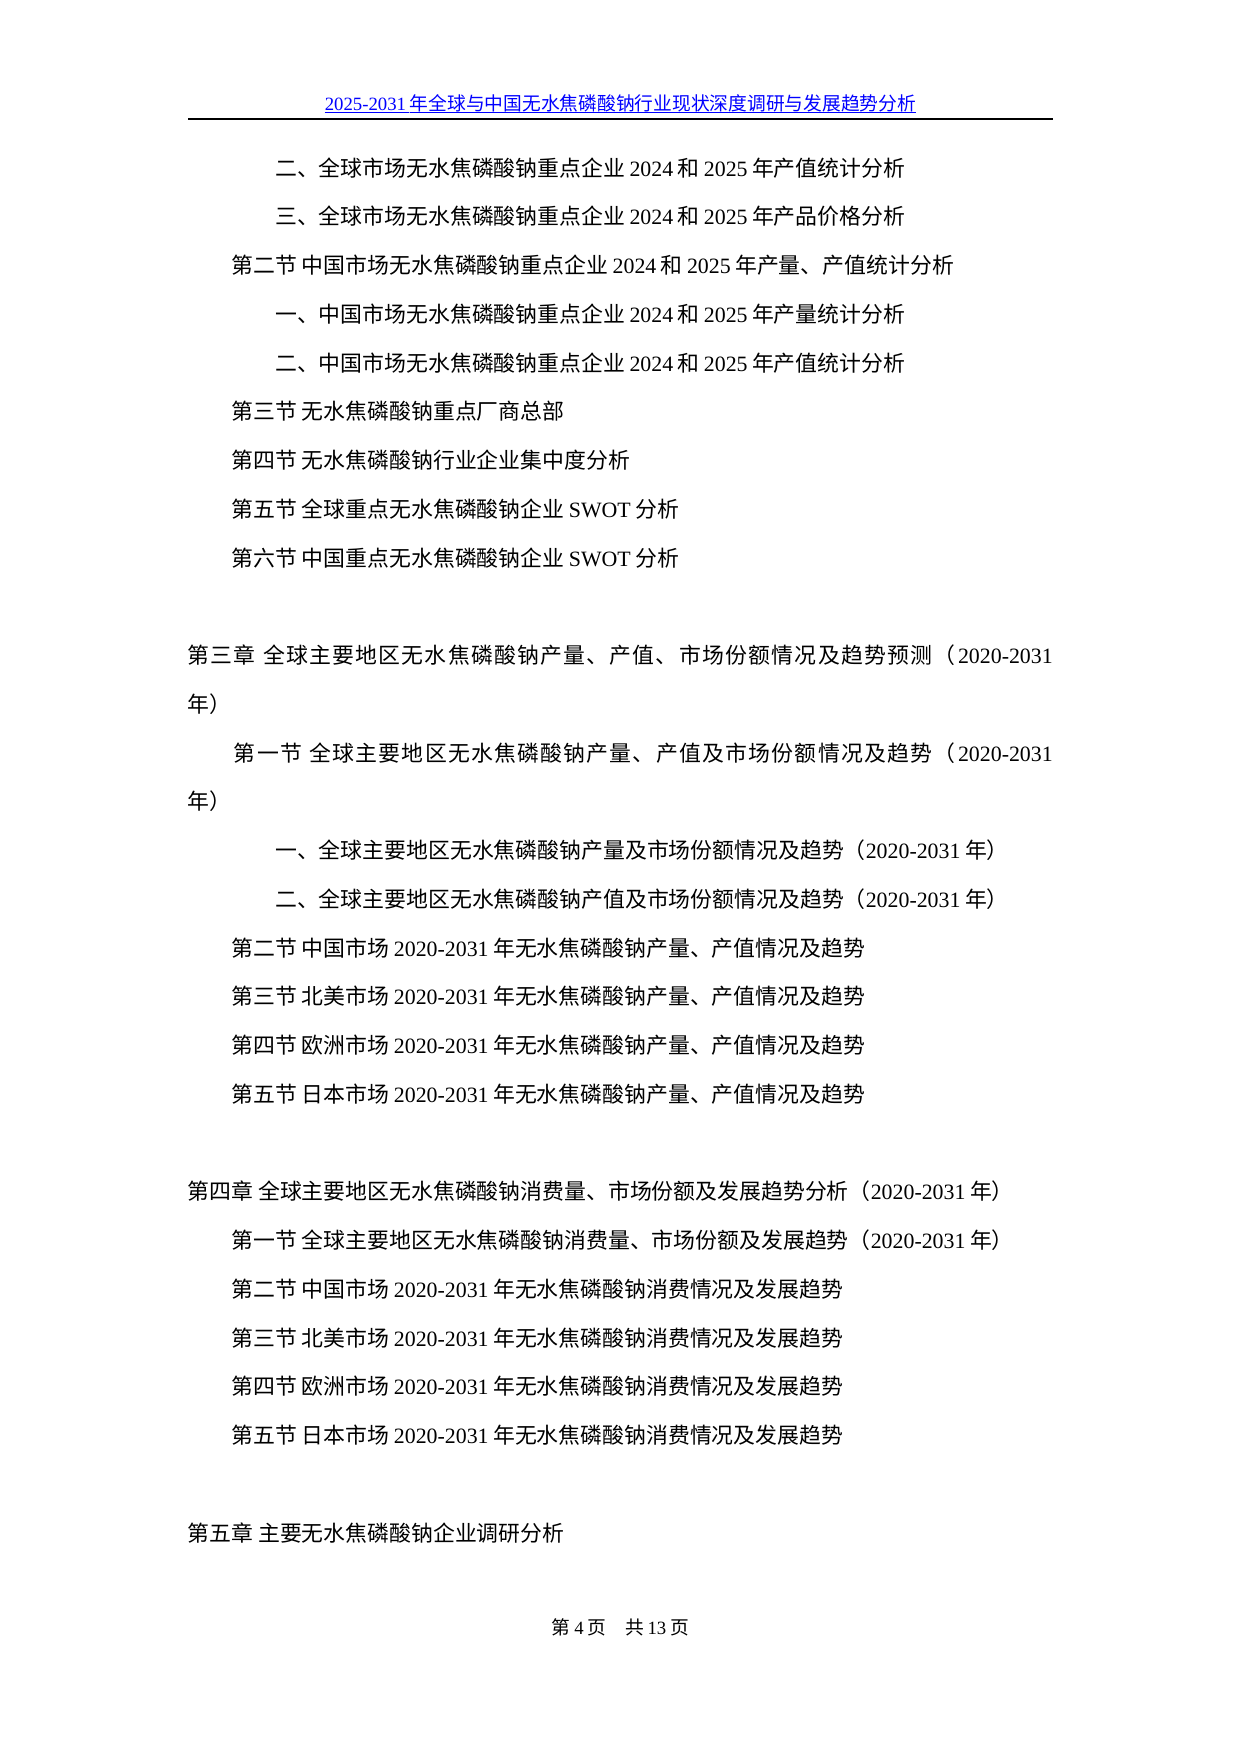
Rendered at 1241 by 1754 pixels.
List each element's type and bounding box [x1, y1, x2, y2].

text [187, 150, 1053, 1548]
